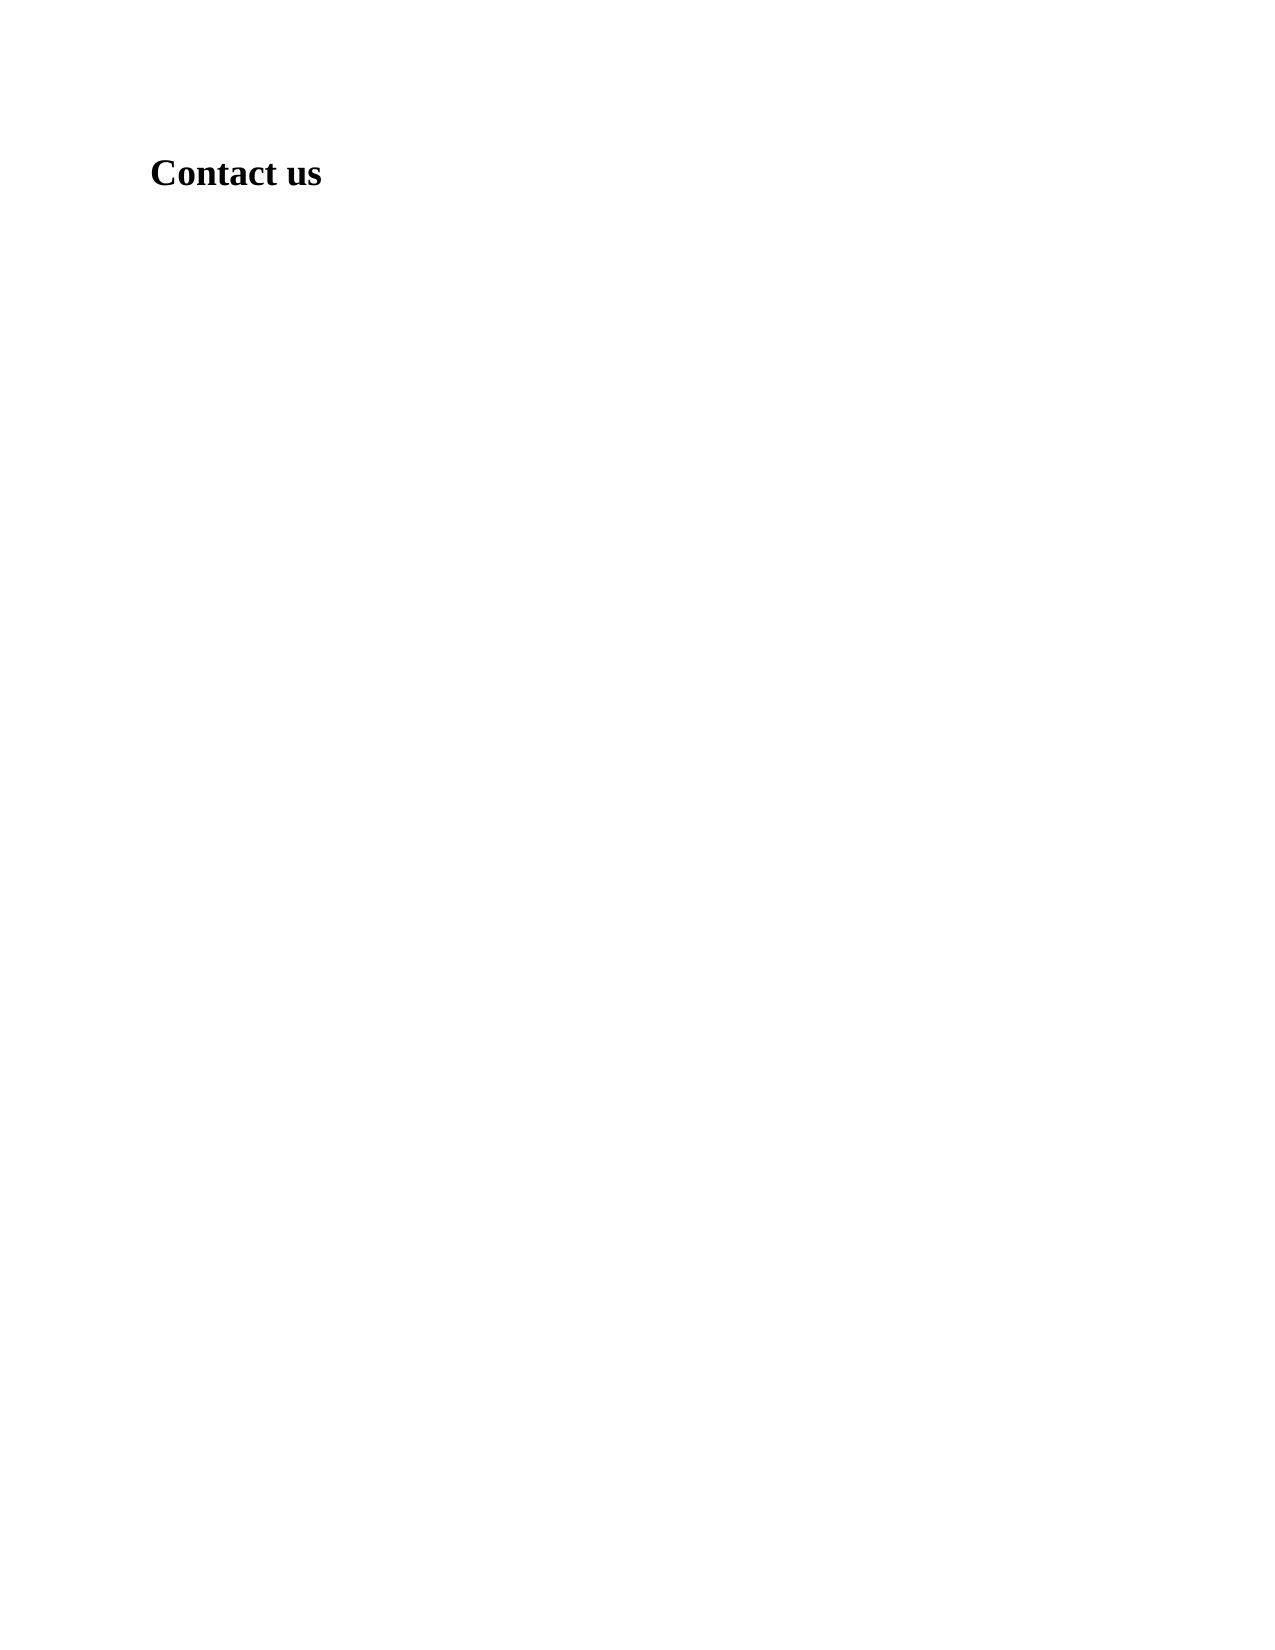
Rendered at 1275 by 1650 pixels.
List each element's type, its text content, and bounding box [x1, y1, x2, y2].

subtitle Contact us [150, 150, 1125, 193]
